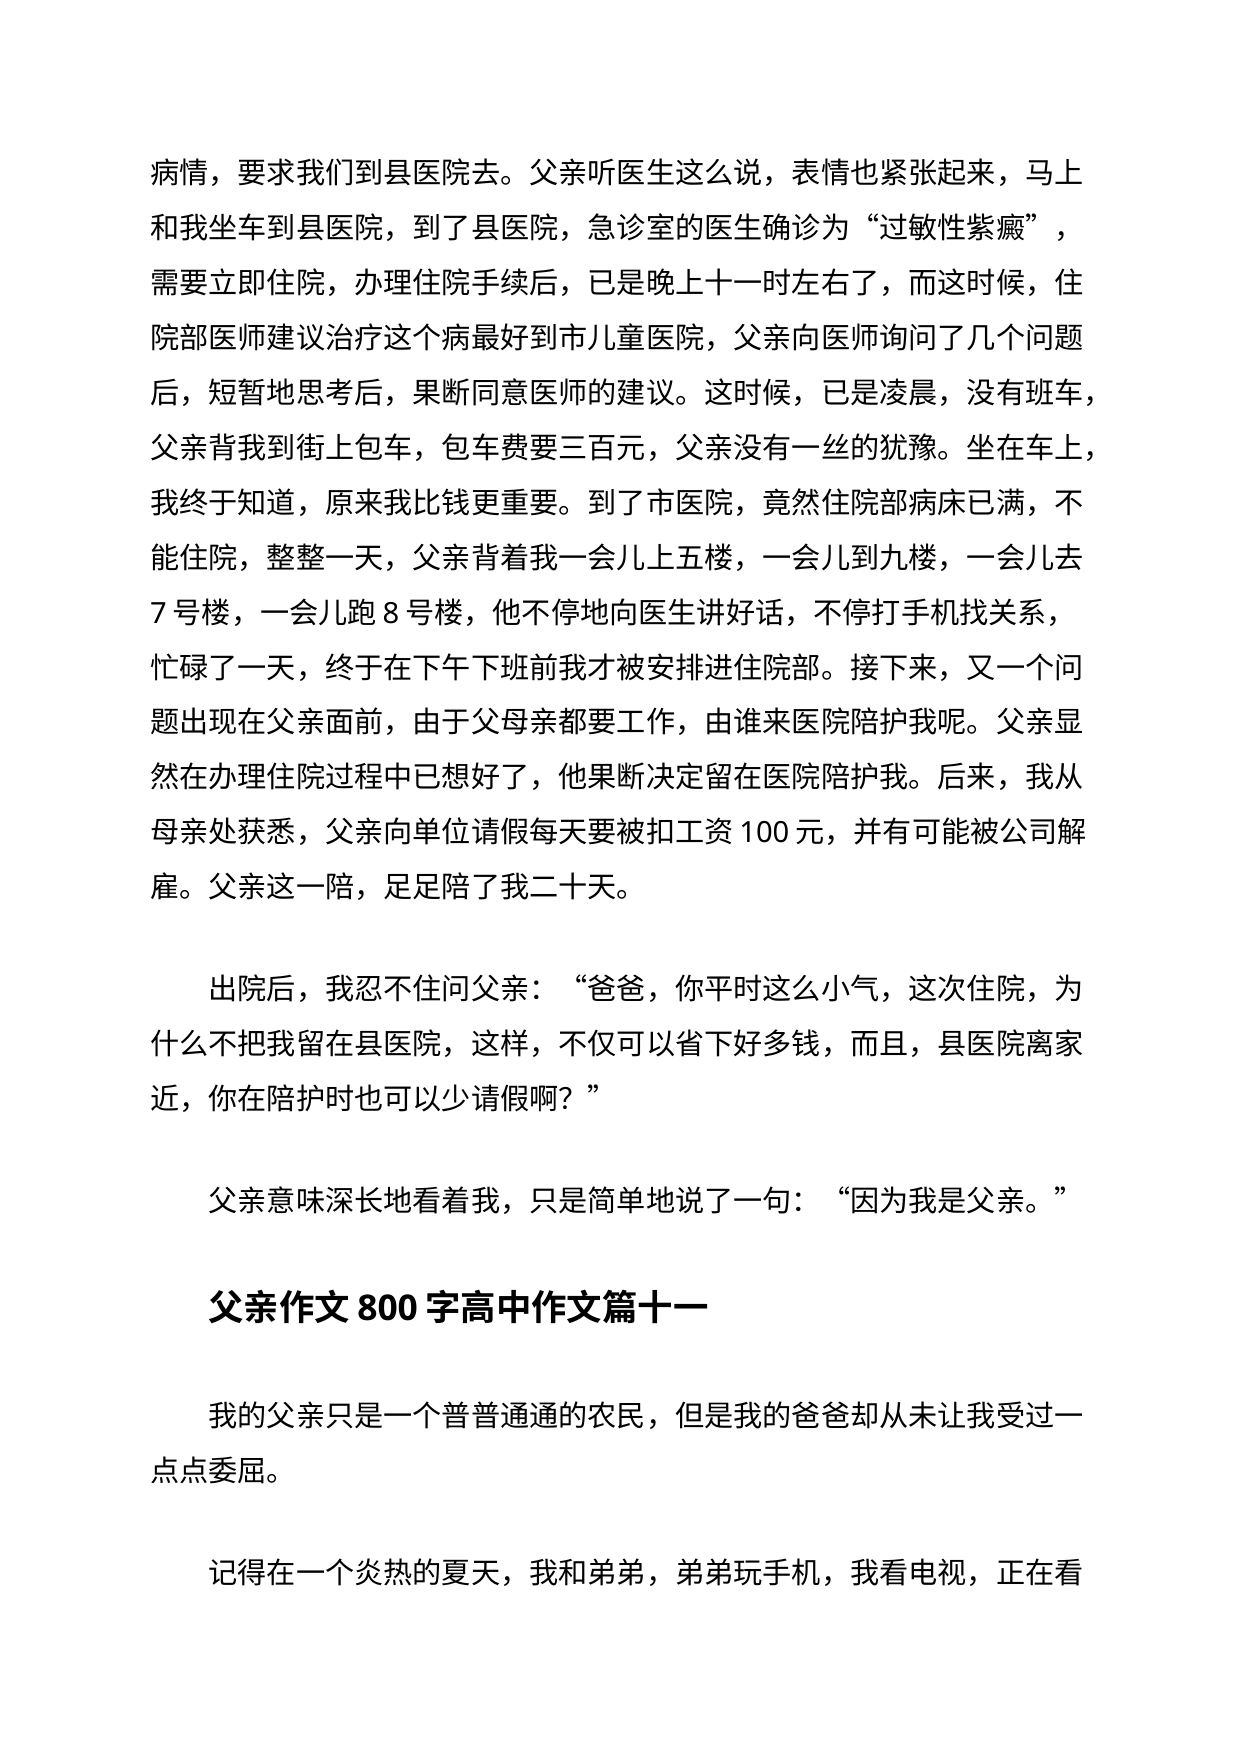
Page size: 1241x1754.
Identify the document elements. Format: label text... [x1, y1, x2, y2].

text 我的父亲只是一个普普通通的农民，但是我的爸爸却从未让我受过一点点委屈。 [150, 1392, 1090, 1490]
text 出院后，我忍不住问父亲：“爸爸，你平时这么小气，这次住院，为什么不把我留在县医院，这样，不仅可以省下好多钱，而且，县医院离家近，你在陪护时也可以少请假啊？” [150, 966, 1090, 1118]
text 父亲作文800字高中作文篇十一 [150, 1279, 1090, 1330]
text 父亲意味深长地看着我，只是简单地说了一句：“因为我是父亲。” [150, 1177, 1090, 1219]
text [150, 150, 1090, 906]
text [150, 1549, 1090, 1591]
